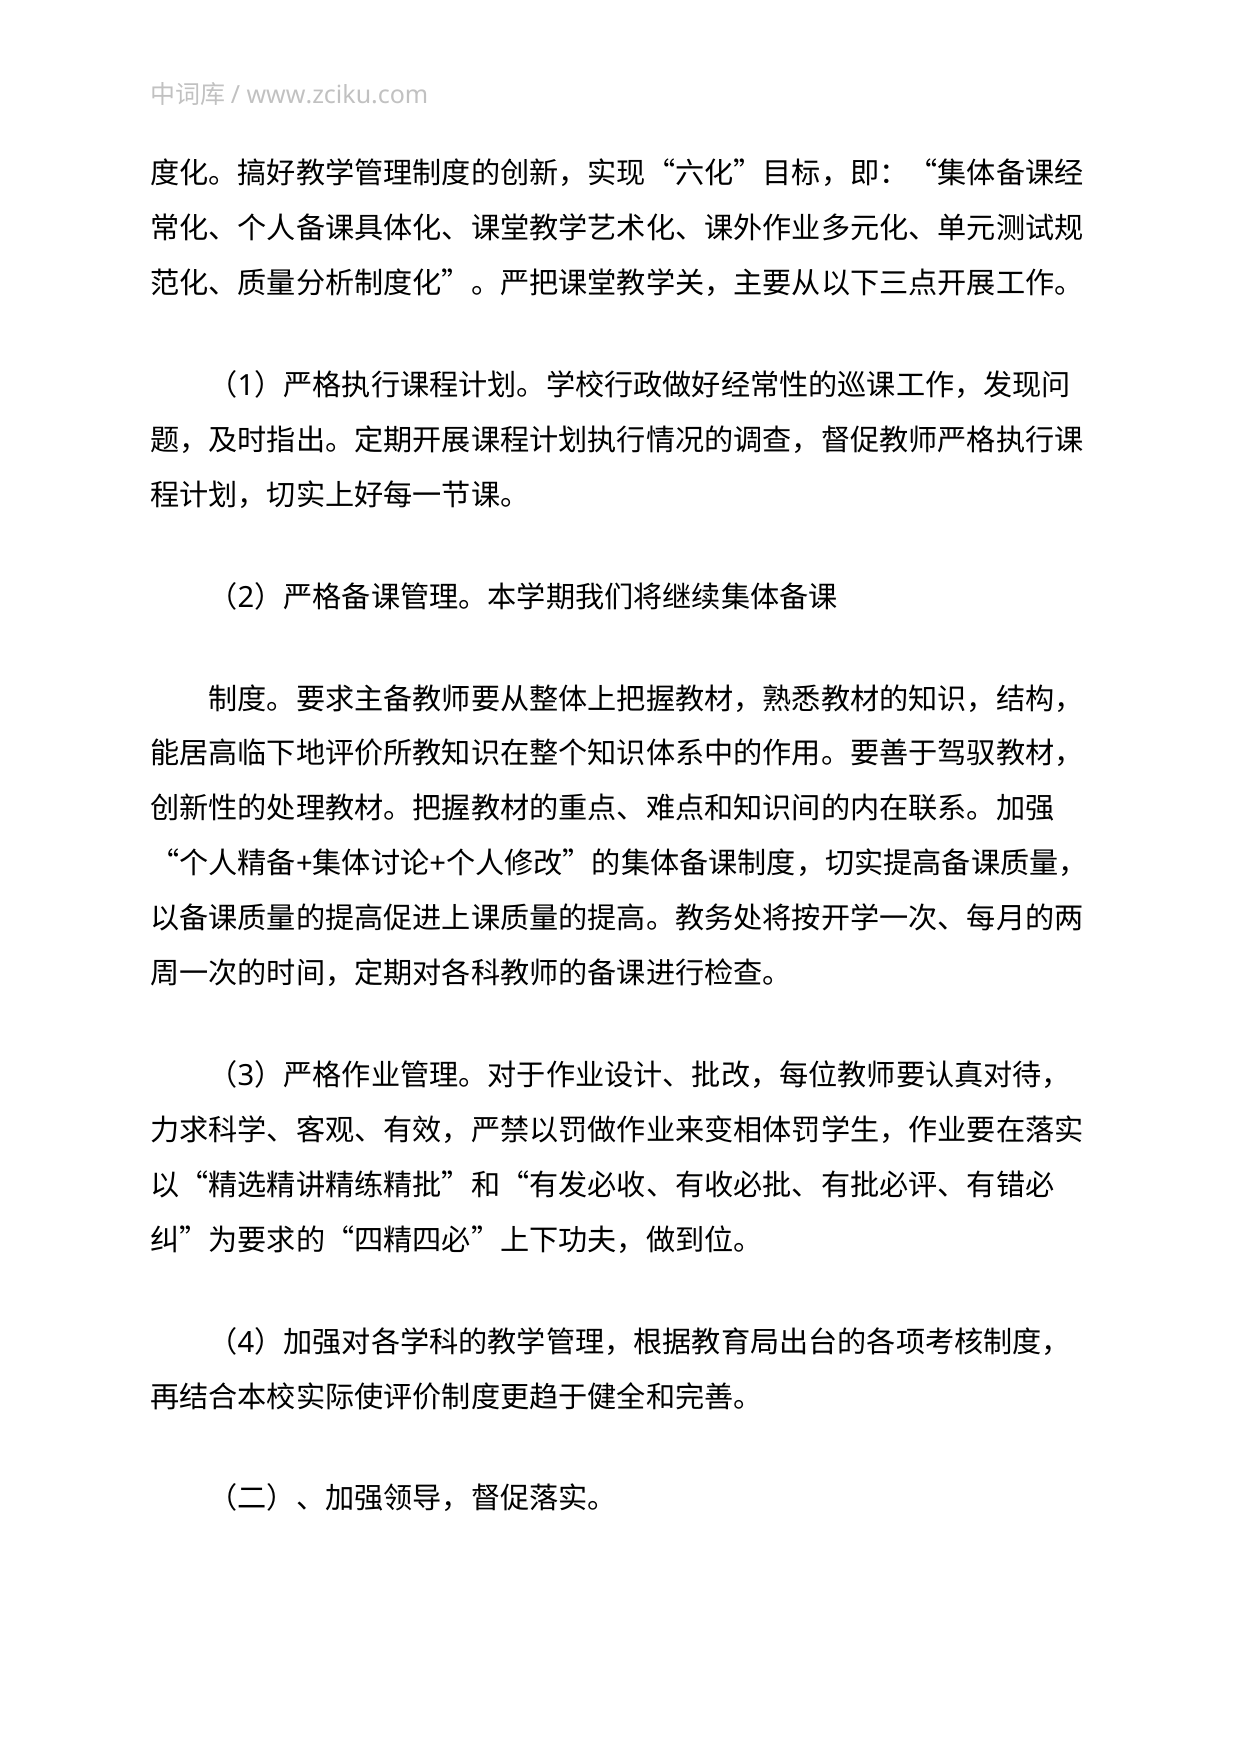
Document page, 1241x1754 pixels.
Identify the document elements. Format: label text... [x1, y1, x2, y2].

text （1）严格执行课程计划。学校行政做好经常性的巡课工作，发现问题，及时指出。定期开展课程计划执行情况的调查，督促教师严格执行课程计划，切实上好每一节课。 [150, 362, 1090, 514]
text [150, 150, 1090, 302]
text （4）加强对各学科的教学管理，根据教育局出台的各项考核制度，再结合本校实际使评价制度更趋于健全和完善。 [150, 1318, 1090, 1415]
text （2）严格备课管理。本学期我们将继续集体备课 [150, 573, 1090, 616]
text 制度。要求主备教师要从整体上把握教材，熟悉教材的知识，结构，能居高临下地评价所教知识在整个知识体系中的作用。要善于驾驭教材，创新性的处理教材。把握教材的重点、难点和知识间的内在联系。加强“个人精备+集体讨论+个人修改”的集体备课制度，切实提高备课质量，以备课质量的提高促进上课质量的提高。教务处将按开学一次、每月的两周一次的时间，定期对各科教师的备课进行检查。 [150, 675, 1090, 992]
text （3）严格作业管理。对于作业设计、批改，每位教师要认真对待，力求科学、客观、有效，严禁以罚做作业来变相体罚学生，作业要在落实以“精选精讲精练精批”和“有发必收、有收必批、有批必评、有错必纠”为要求的“四精四必”上下功夫，做到位。 [150, 1052, 1090, 1259]
text （二）、加强领导，督促落实。 [150, 1475, 1090, 1517]
